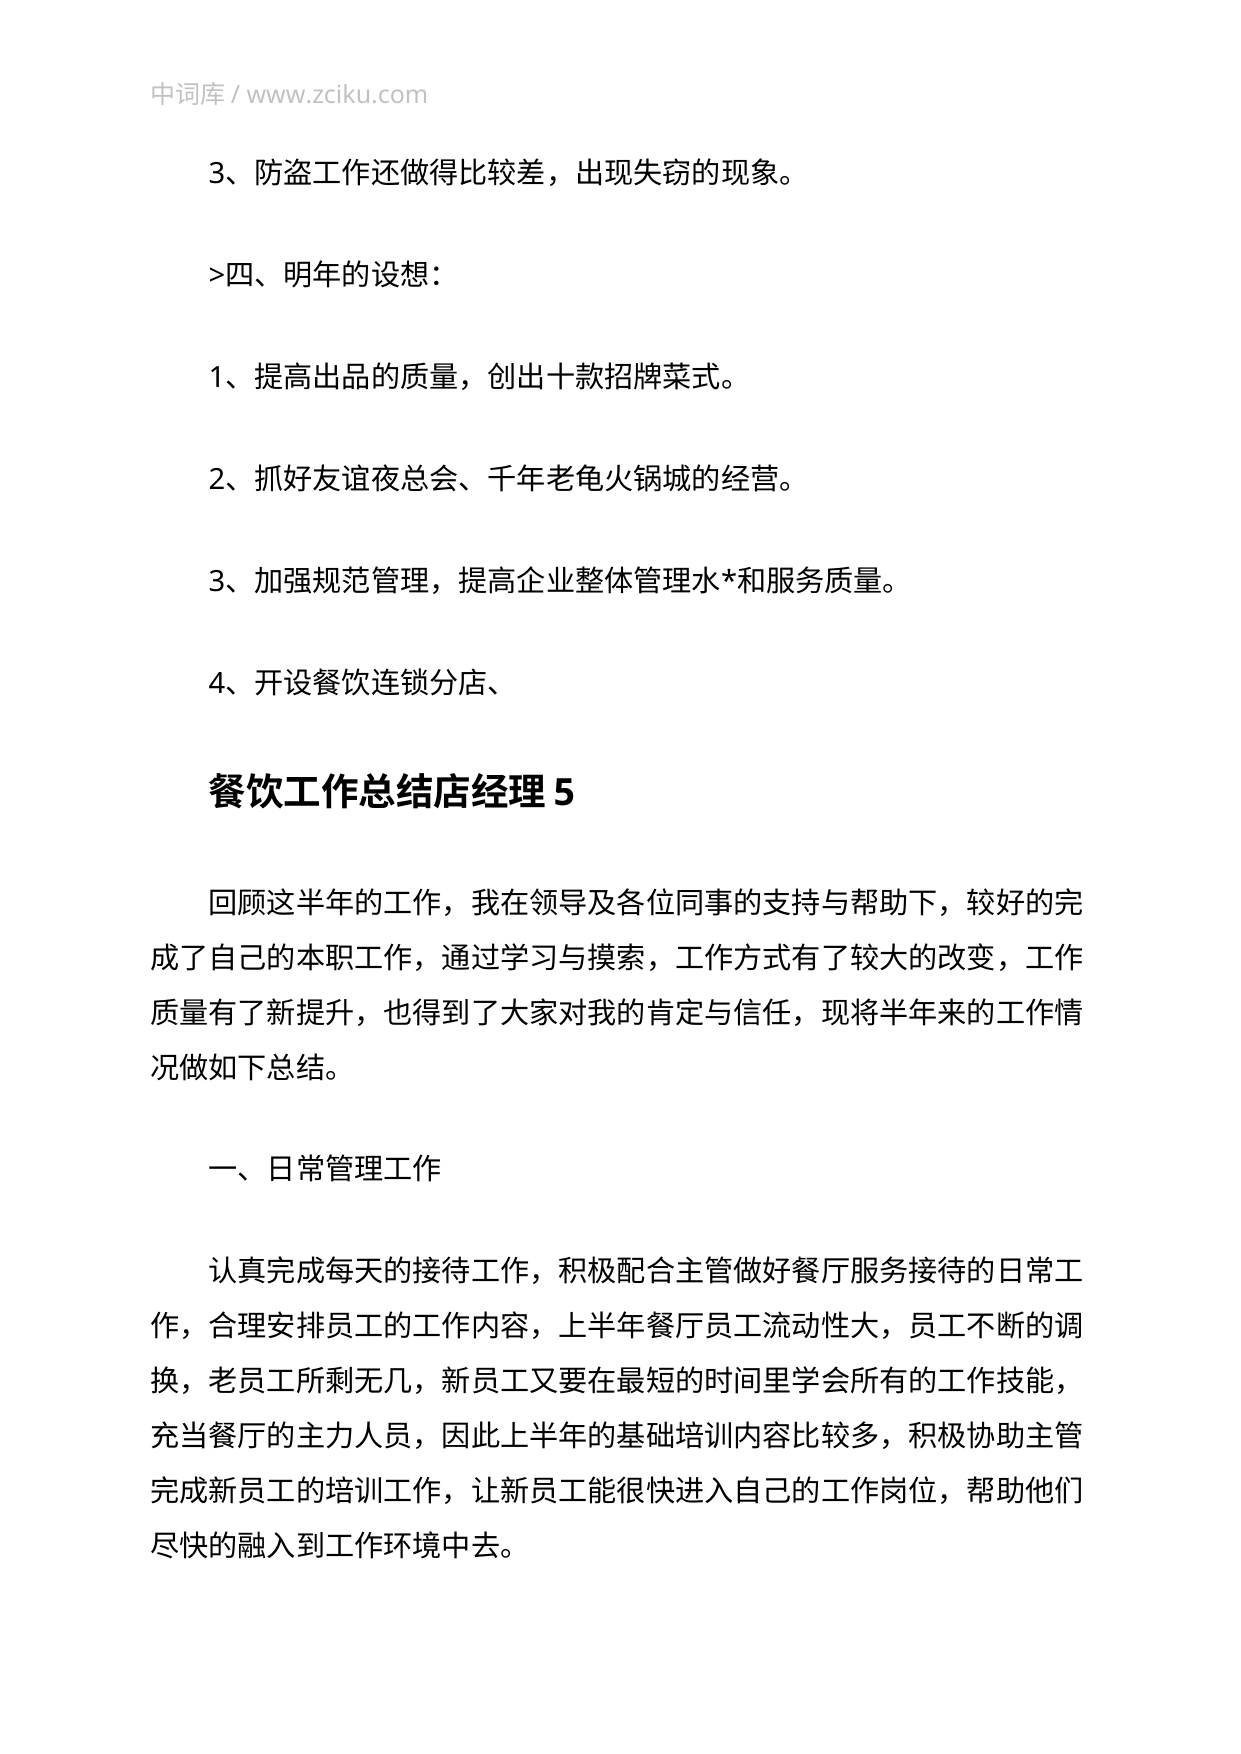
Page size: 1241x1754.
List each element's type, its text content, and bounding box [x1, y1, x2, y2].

text 认真完成每天的接待工作，积极配合主管做好餐厅服务接待的日常工作，合理安排员工的工作内容，上半年餐厅员工流动性大，员工不断的调换，老员工所剩无几，新员工又要在最短的时间里学会所有的工作技能，充当餐厅的主力人员，因此上半年的基础培训内容比较多，积极协助主管完成新员工的培训工作，让新员工能很快进入自己的工作岗位，帮助他们尽快的融入到工作环境中去。 [150, 1248, 1090, 1564]
text 4、开设餐饮连锁分店、 [150, 660, 1090, 702]
text 2、抓好友谊夜总会、千年老龟火锅城的经营。 [150, 456, 1090, 498]
text 1、提高出品的质量，创出十款招牌菜式。 [150, 354, 1090, 396]
text 一、日常管理工作 [150, 1146, 1090, 1188]
text 回顾这半年的工作，我在领导及各位同事的支持与帮助下，较好的完成了自己的本职工作，通过学习与摸索，工作方式有了较大的改变，工作质量有了新提升，也得到了大家对我的肯定与信任，现将半年来的工作情况做如下总结。 [150, 879, 1090, 1086]
text 3、防盗工作还做得比较差，出现失窃的现象。 [150, 150, 1090, 192]
text 餐饮工作总结店经理5 [150, 762, 1090, 816]
text >四、明年的设想： [150, 252, 1090, 294]
text 3、加强规范管理，提高企业整体管理水*和服务质量。 [150, 558, 1090, 600]
